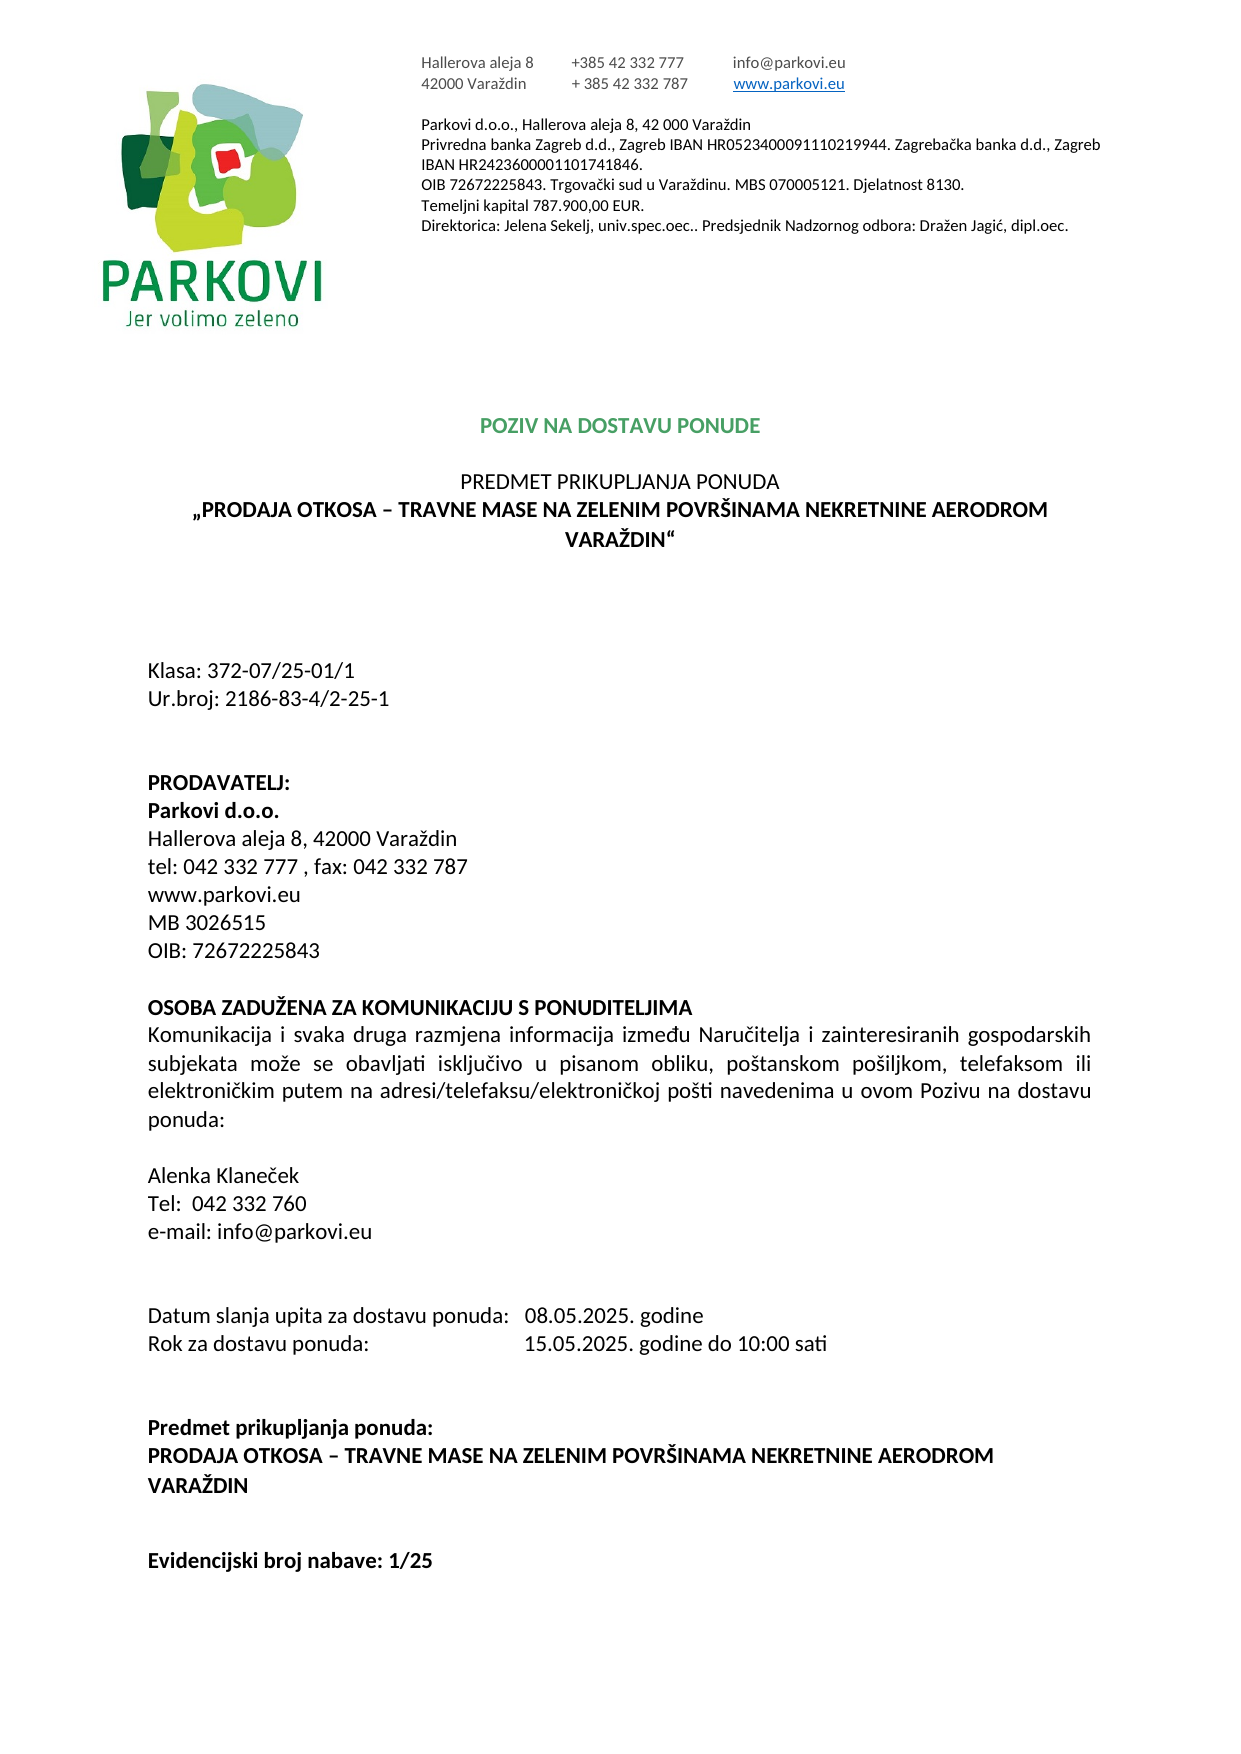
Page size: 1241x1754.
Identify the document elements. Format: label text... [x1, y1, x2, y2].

text e-mail: info@parkovi.eu [148, 1217, 1093, 1245]
text Ur.broj: 2186-83-4/2-25-1 [148, 684, 1093, 712]
text OIB: 72672225843 [148, 937, 1093, 964]
text PRODAJA OTKOSA – TRAVNE MASE NA ZELENIM POVRŠINAMA NEKRETNINE AERODROM VARAŽDIN [148, 1441, 1093, 1499]
text Rok za dostavu ponuda: 15.05.2025. godine do 10:00 sati [103, 1329, 1093, 1357]
text PRODAVATELJ: [148, 768, 1093, 796]
text www.parkovi.eu [148, 881, 1093, 908]
text tel: 042 332 777 , fax: 042 332 787 [148, 852, 1093, 881]
text „PRODAJA OTKOSA – TRAVNE MASE NA ZELENIM POVRŠINAMA NEKRETNINE AERODROM VARAŽDIN“ [148, 495, 1093, 553]
text Alenka Klaneček [148, 1161, 1093, 1189]
picture [57, 38, 365, 347]
text Parkovi d.o.o. [148, 796, 1093, 824]
text Tel: 042 332 760 [148, 1189, 1093, 1217]
text Klasa: 372-07/25-01/1 [148, 656, 1093, 684]
text Datum slanja upita za dostavu ponuda: 08.05.2025. godine [103, 1301, 1093, 1329]
text Komunikacija i svaka druga razmjena informacija između Naručitelja i zainteresiranih gospodarskih subjekata može se obavljati isključivo u pisanom obliku, poštanskom pošiljkom, telefaksom ili elektroničkim putem na adresi/telefaksu/elektroničkoj pošti navedenima u ovom Pozivu na dostavu ponuda: [148, 1021, 1093, 1133]
text Evidencijski broj nabave: 1/25 [148, 1546, 1093, 1574]
text POZIV NA DOSTAVU PONUDE [148, 411, 1093, 439]
text PREDMET PRIKUPLJANJA PONUDA [148, 467, 1093, 495]
text Predmet prikupljanja ponuda: [148, 1413, 1093, 1441]
text MB 3026515 [148, 908, 1093, 937]
text Hallerova aleja 8, 42000 Varaždin [148, 824, 1093, 852]
text OSOBA ZADUŽENA ZA KOMUNIKACIJU S PONUDITELJIMA [148, 993, 1093, 1021]
